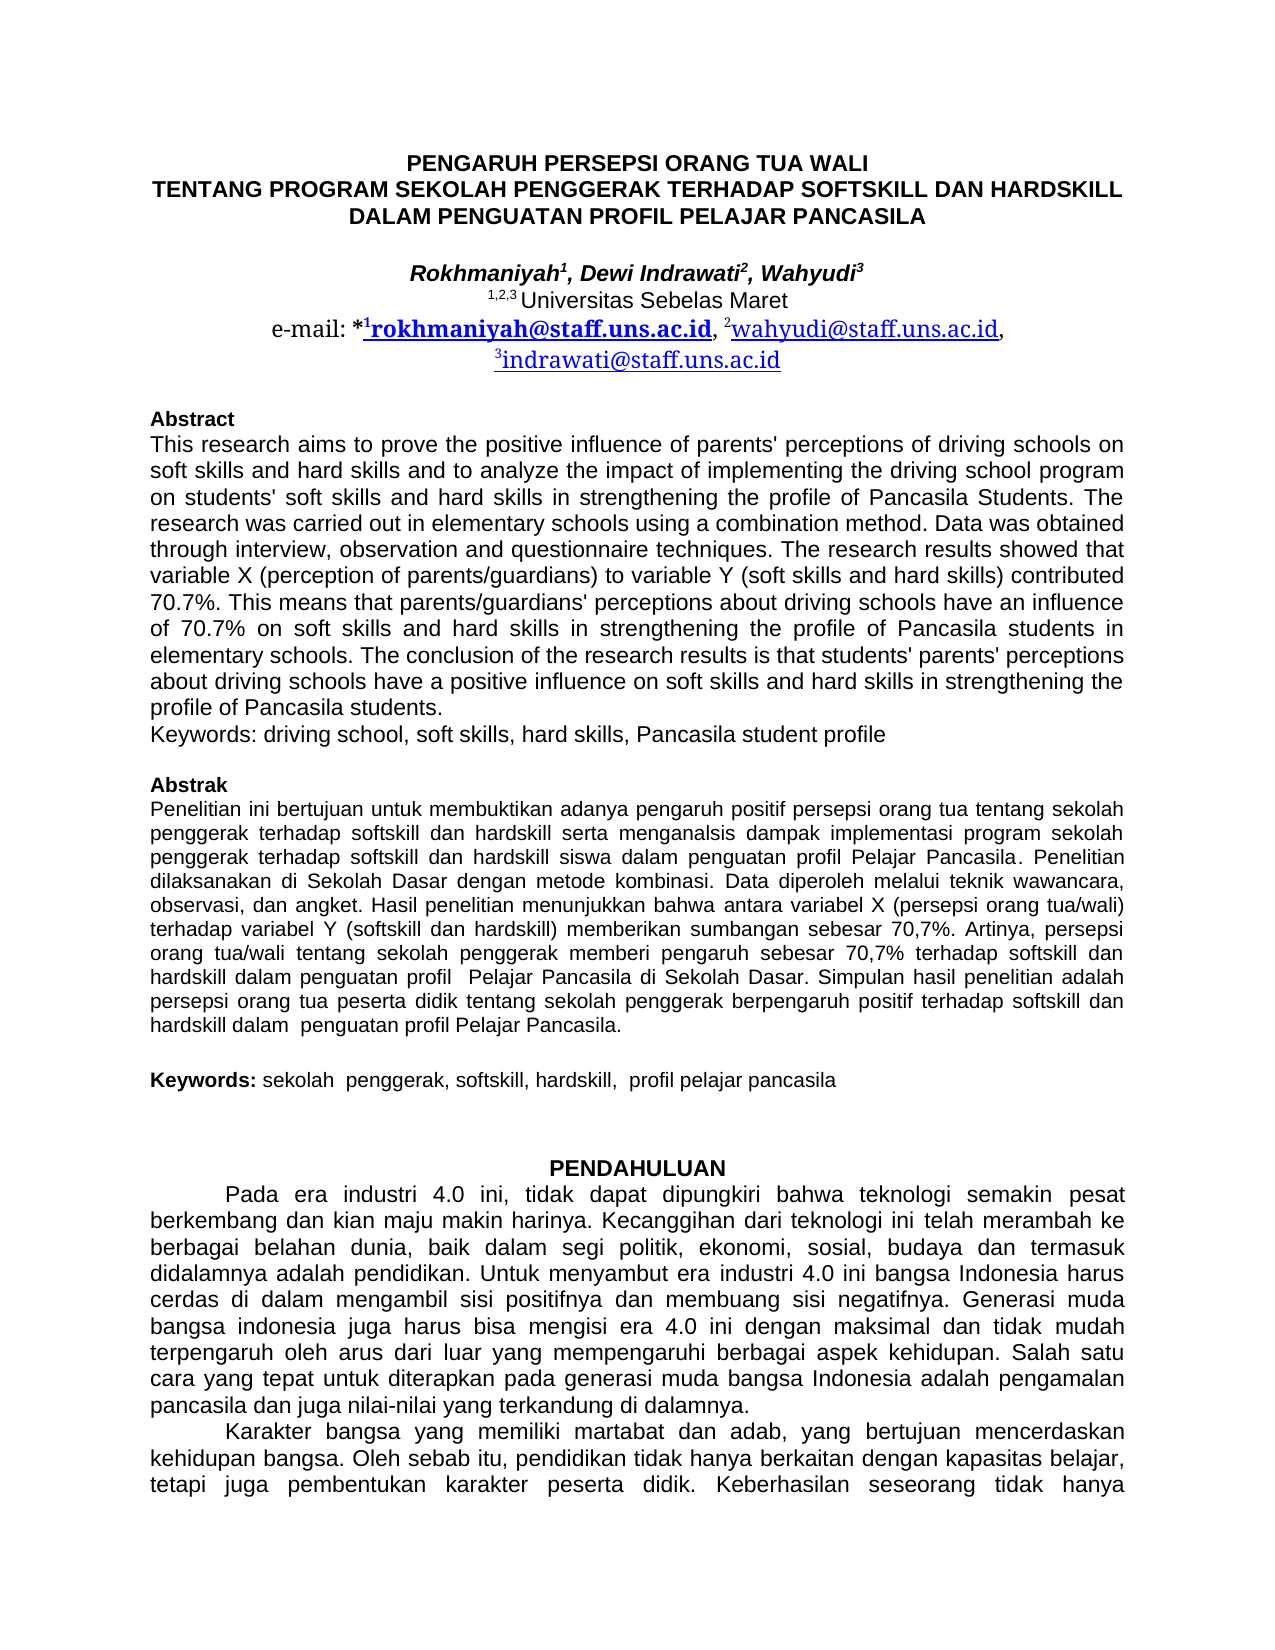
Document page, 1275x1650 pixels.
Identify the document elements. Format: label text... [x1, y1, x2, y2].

text TENTANG PROGRAM SEKOLAH PENGGERAK TERHADAP SOFTSKILL DAN HARDSKILL [150, 176, 1125, 203]
text 1,2,3 Universitas Sebelas Maret [150, 287, 1125, 313]
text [150, 1418, 1125, 1497]
text This research aims to prove the positive influence of parents' perceptions of driving schools on soft skills and hard skills and to analyze the impact of implementing the driving school program on students' soft skills and hard skills in strengthening the profile of Pancasila Students. The research was carried out in elementary schools using a combination method. Data was obtained through interview, observation and questionnaire techniques. The research results showed that variable X (perception of parents/guardians) to variable Y (soft skills and hard skills) contributed 70.7%. This means that parents/guardians' perceptions about driving schools have an influence of 70.7% on soft skills and hard skills in strengthening the profile of Pancasila students in elementary schools. The conclusion of the research results is that students' parents' perceptions about driving schools have a positive influence on soft skills and hard skills in strengthening the profile of Pancasila students. [150, 431, 1125, 721]
text Keywords: driving school, soft skills, hard skills, Pancasila student profile [150, 721, 1125, 747]
text Abstrak [150, 773, 1125, 797]
text PENDAHULUAN [150, 1154, 1125, 1181]
text Abstract [150, 407, 1125, 431]
text PENGARUH PERSEPSI ORANG TUA WALI [150, 150, 1125, 176]
text e-mail: *1rokhmaniyah@staff.uns.ac.id, 2wahyudi@staff.uns.ac.id, 3indrawati@staff.uns.ac.id [150, 313, 1125, 376]
text DALAM PENGUATAN PROFIL PELAJAR PANCASILA [150, 203, 1125, 229]
text Rokhmaniyah1, Dewi Indrawati2, Wahyudi3 [150, 260, 1125, 287]
text Pada era industri 4.0 ini, tidak dapat dipungkiri bahwa teknologi semakin pesat berkembang dan kian maju makin harinya. Kecanggihan dari teknologi ini telah merambah ke berbagai belahan dunia, baik dalam segi politik, ekonomi, sosial, budaya dan termasuk didalamnya adalah pendidikan. Untuk menyambut era industri 4.0 ini bangsa Indonesia harus cerdas di dalam mengambil sisi positifnya dan membuang sisi negatifnya. Generasi muda bangsa indonesia juga harus bisa mengisi era 4.0 ini dengan maksimal dan tidak mudah terpengaruh oleh arus dari luar yang mempengaruhi berbagai aspek kehidupan. Salah satu cara yang tepat untuk diterapkan pada generasi muda bangsa Indonesia adalah pengamalan pancasila dan juga nilai-nilai yang terkandung di dalamnya. [150, 1181, 1125, 1418]
text Keywords: sekolah penggerak, softskill, hardskill, profil pelajar pancasila [150, 1068, 1125, 1092]
text Penelitian ini bertujuan untuk membuktikan adanya pengaruh positif persepsi orang tua tentang sekolah penggerak terhadap softskill dan hardskill serta menganalsis dampak implementasi program sekolah penggerak terhadap softskill dan hardskill siswa dalam penguatan profil Pelajar Pancasila. Penelitian dilaksanakan di Sekolah Dasar dengan metode kombinasi. Data diperoleh melalui teknik wawancara, observasi, dan angket. Hasil penelitian menunjukkan bahwa antara variabel X (persepsi orang tua/wali) terhadap variabel Y (softskill dan hardskill) memberikan sumbangan sebesar 70,7%. Artinya, persepsi orang tua/wali tentang sekolah penggerak memberi pengaruh sebesar 70,7% terhadap softskill dan hardskill dalam penguatan profil Pelajar Pancasila di Sekolah Dasar. Simpulan hasil penelitian adalah persepsi orang tua peserta didik tentang sekolah penggerak berpengaruh positif terhadap softskill dan hardskill dalam penguatan profil Pelajar Pancasila. [150, 797, 1125, 1037]
